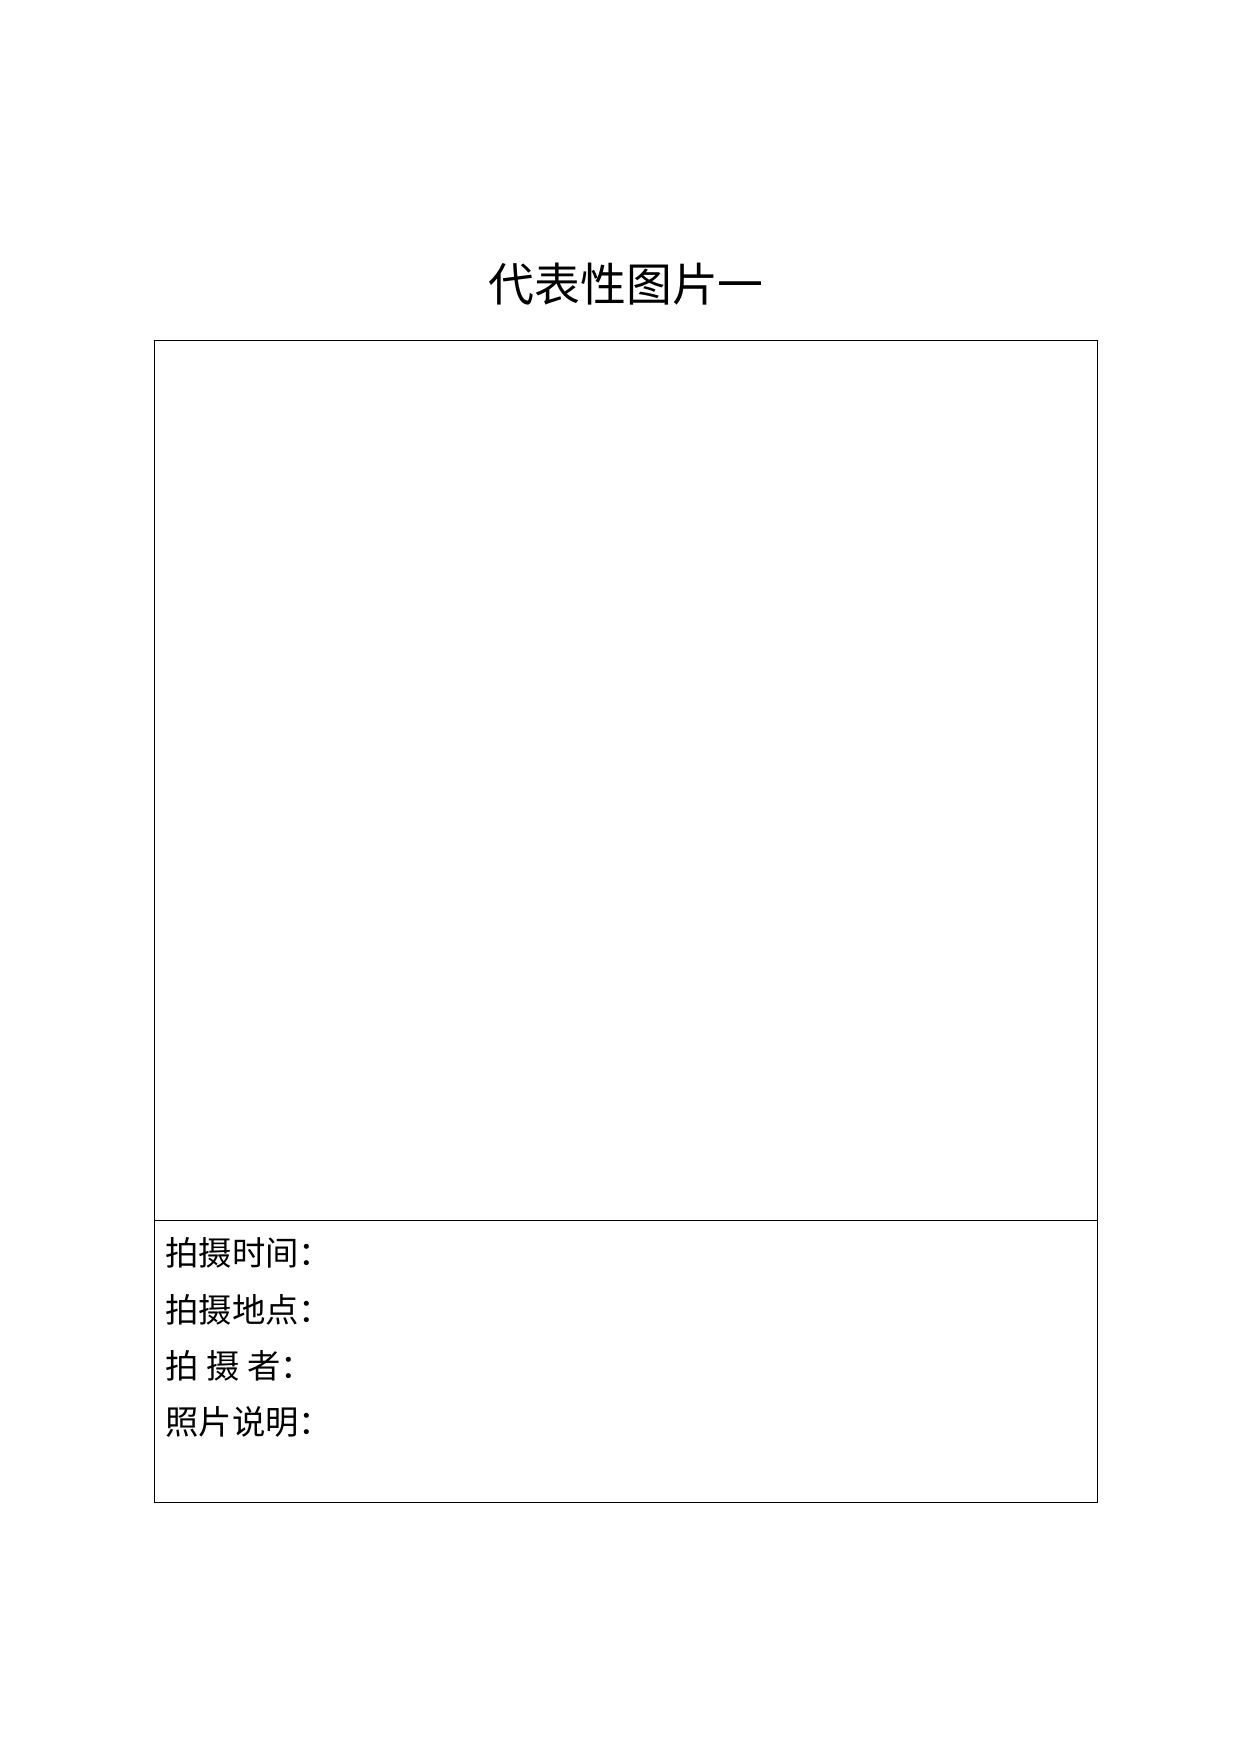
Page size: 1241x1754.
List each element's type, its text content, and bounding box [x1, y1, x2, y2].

table_header [155, 341, 1097, 1220]
text 代表性图片一 [165, 233, 1087, 330]
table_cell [155, 1221, 1097, 1502]
